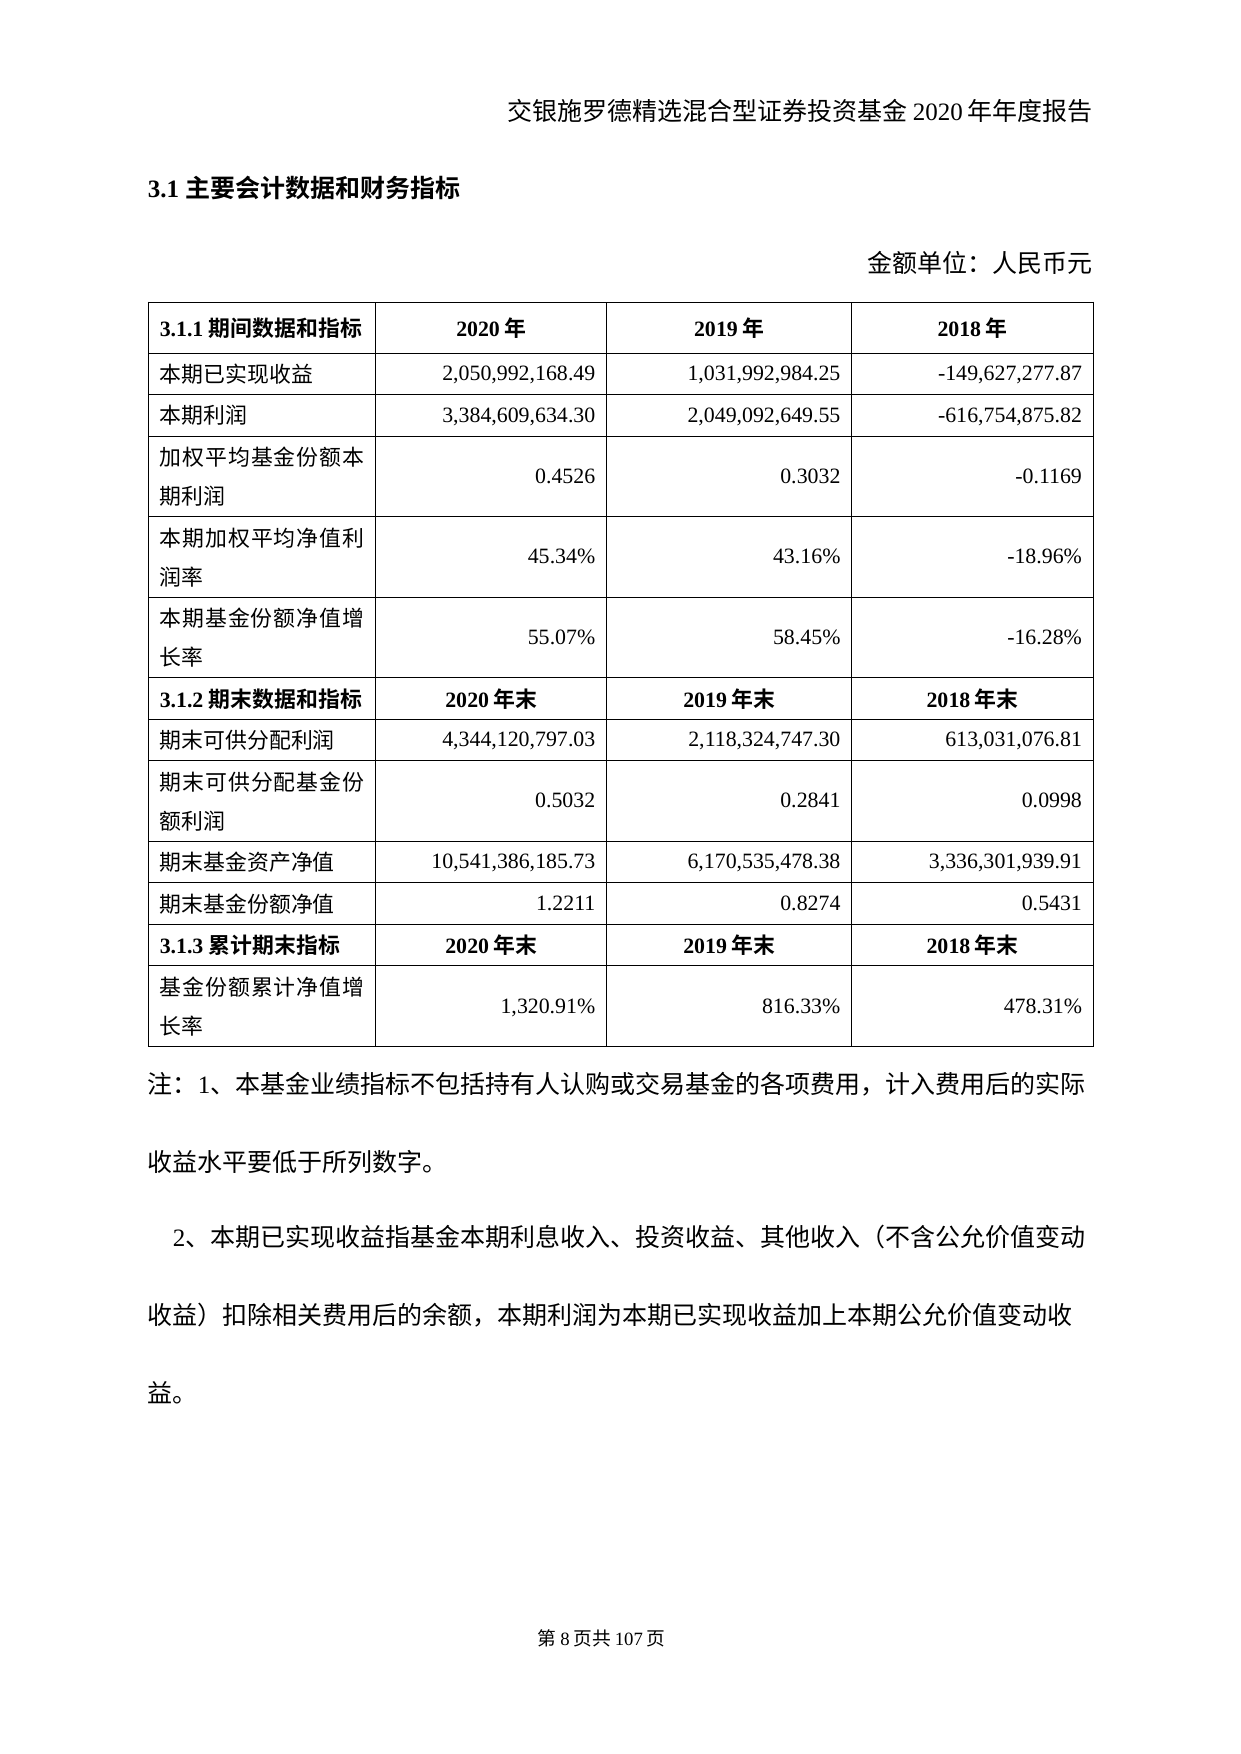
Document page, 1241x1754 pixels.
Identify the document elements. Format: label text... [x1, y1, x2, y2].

table_cell 6,170,535,478.38 [607, 842, 851, 882]
table_cell -0.1169 [852, 437, 1093, 516]
table_cell 2018年末 [852, 925, 1093, 965]
table_header 3.1.1 期间数据和指标 [149, 303, 375, 352]
table_cell 0.2841 [607, 761, 851, 841]
text 金额单位：人民币元 [149, 229, 1092, 294]
table_cell 10,541,386,185.73 [376, 842, 606, 882]
table_cell 613,031,076.81 [852, 720, 1093, 760]
table_cell 2019年末 [607, 925, 851, 965]
table_cell 2020年末 [376, 925, 606, 965]
table_cell 0.8274 [607, 883, 851, 924]
table_cell 478.31% [852, 966, 1093, 1046]
table_cell 0.4526 [376, 437, 606, 516]
table_cell 55.07% [376, 598, 606, 677]
table_header 2018年 [852, 303, 1093, 352]
table_cell 2,118,324,747.30 [607, 720, 851, 760]
text 2、本期已实现收益指基金本期利息收入、投资收益、其他收入（不含公允价值变动收益）扣除相关费用后的余额，本期利润为本期已实现收益加上本期公允价值变动收益。 [148, 1203, 1092, 1424]
table_header 2020年 [376, 303, 606, 352]
table_cell 2020年末 [376, 678, 606, 719]
table_cell 45.34% [376, 517, 606, 597]
table_cell 本期已实现收益 [149, 354, 375, 394]
table_cell 0.3032 [607, 437, 851, 516]
table_cell 1,320.91% [376, 966, 606, 1046]
table_cell 3,384,609,634.30 [376, 395, 606, 436]
table_cell 3,336,301,939.91 [852, 842, 1093, 882]
table_cell 加权平均基金份额本期利润 [149, 437, 375, 516]
text 注：1、本基金业绩指标不包括持有人认购或交易基金的各项费用，计入费用后的实际收益水平要低于所列数字。 [148, 1050, 1092, 1193]
table_cell 816.33% [607, 966, 851, 1046]
table_cell 43.16% [607, 517, 851, 597]
table_cell 1,031,992,984.25 [607, 354, 851, 394]
table_cell 期末可供分配利润 [149, 720, 375, 760]
table_cell 2,049,092,649.55 [607, 395, 851, 436]
table_cell 本期利润 [149, 395, 375, 436]
table_cell -16.28% [852, 598, 1093, 677]
table_cell 基金份额累计净值增长率 [149, 966, 375, 1046]
table_cell 2018年末 [852, 678, 1093, 719]
table_cell 2,050,992,168.49 [376, 354, 606, 394]
table_cell 3.1.3 累计期末指标 [149, 925, 375, 965]
table_cell 期末可供分配基金份额利润 [149, 761, 375, 841]
table_cell -18.96% [852, 517, 1093, 597]
table_cell 58.45% [607, 598, 851, 677]
table_cell 3.1.2 期末数据和指标 [149, 678, 375, 719]
table_header 2019年 [607, 303, 851, 352]
table_cell 期末基金资产净值 [149, 842, 375, 882]
table_cell 0.5032 [376, 761, 606, 841]
table_cell -149,627,277.87 [852, 354, 1093, 394]
table_cell 2019年末 [607, 678, 851, 719]
subtitle 3.1 主要会计数据和财务指标 [148, 154, 1092, 219]
table_cell 期末基金份额净值 [149, 883, 375, 924]
table_cell 0.0998 [852, 761, 1093, 841]
table_cell 本期基金份额净值增长率 [149, 598, 375, 677]
table_cell -616,754,875.82 [852, 395, 1093, 436]
table_cell 本期加权平均净值利润率 [149, 517, 375, 597]
table_cell 4,344,120,797.03 [376, 720, 606, 760]
table_cell 1.2211 [376, 883, 606, 924]
table_cell 0.5431 [852, 883, 1093, 924]
